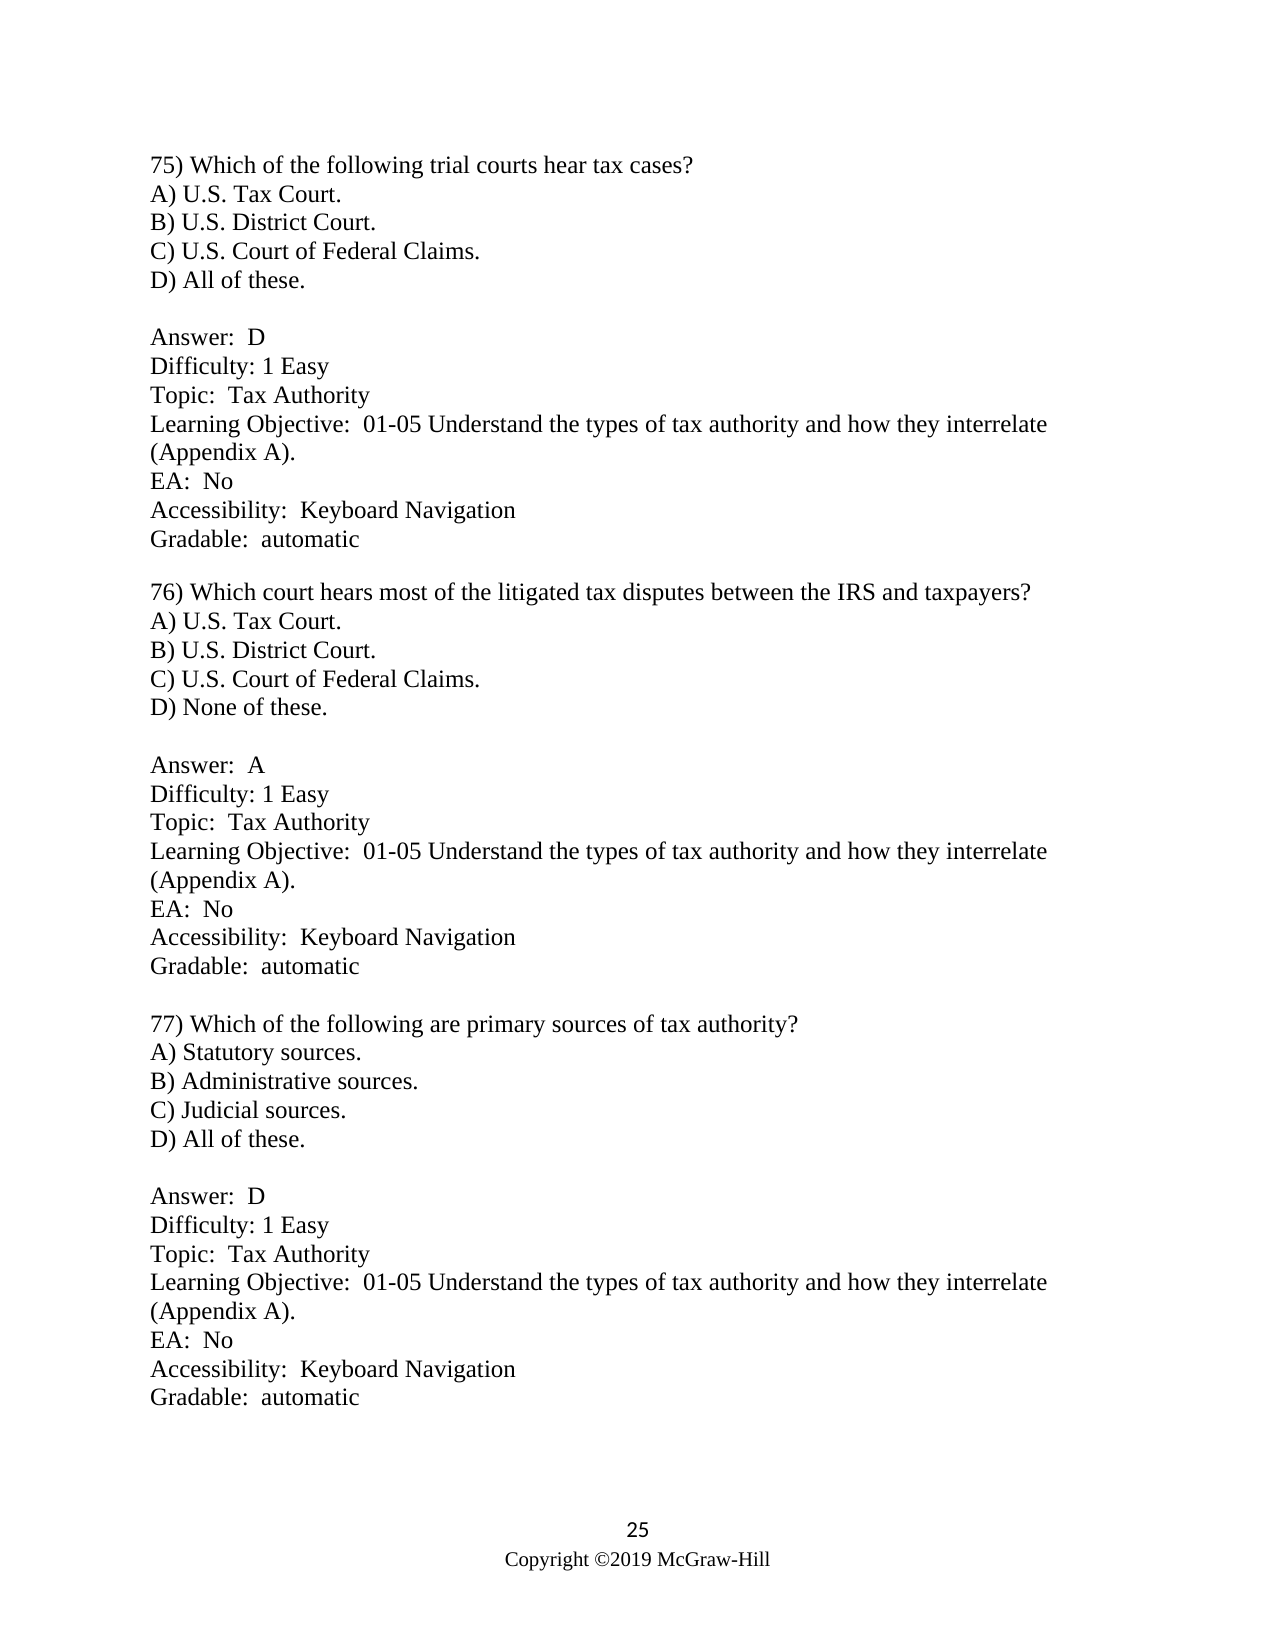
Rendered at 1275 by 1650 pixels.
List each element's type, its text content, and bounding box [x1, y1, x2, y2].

text Learning Objective: 01-05 Understand the types of tax authority and how they interrelate (Appendix A). [150, 409, 1125, 466]
text Difficulty: 1 Easy [150, 1210, 1125, 1239]
text EA: No [150, 1325, 1125, 1354]
text Gradable: automatic [150, 524, 1125, 552]
text B) Administrative sources. [150, 1066, 1125, 1095]
text B) U.S. District Court. [150, 207, 1125, 236]
text Topic: Tax Authority [150, 807, 1125, 836]
text A) U.S. Tax Court. [150, 606, 1125, 635]
text Answer: D [150, 322, 1125, 351]
text 76) Which court hears most of the litigated tax disputes between the IRS and taxpayers? [150, 577, 1125, 606]
text 77) Which of the following are primary sources of tax authority? [150, 1009, 1125, 1037]
text Gradable: automatic [150, 1382, 1125, 1411]
text Learning Objective: 01-05 Understand the types of tax authority and how they interrelate (Appendix A). [150, 836, 1125, 894]
text Difficulty: 1 Easy [150, 779, 1125, 807]
text D) All of these. [150, 1124, 1125, 1152]
text A) Statutory sources. [150, 1037, 1125, 1066]
text Gradable: automatic [150, 951, 1125, 980]
text Difficulty: 1 Easy [150, 351, 1125, 380]
text Topic: Tax Authority [150, 380, 1125, 409]
text Accessibility: Keyboard Navigation [150, 1354, 1125, 1382]
text Learning Objective: 01-05 Understand the types of tax authority and how they interrelate (Appendix A). [150, 1267, 1125, 1325]
text C) Judicial sources. [150, 1095, 1125, 1124]
text A) U.S. Tax Court. [150, 179, 1125, 207]
text Answer: D [150, 1181, 1125, 1210]
text C) U.S. Court of Federal Claims. [150, 664, 1125, 692]
text Answer: A [150, 750, 1125, 779]
text B) U.S. District Court. [150, 635, 1125, 664]
text Accessibility: Keyboard Navigation [150, 922, 1125, 951]
text EA: No [150, 466, 1125, 495]
text Topic: Tax Authority [150, 1239, 1125, 1267]
text 75) Which of the following trial courts hear tax cases? [150, 150, 1125, 179]
text D) All of these. [150, 265, 1125, 294]
text EA: No [150, 894, 1125, 922]
text Accessibility: Keyboard Navigation [150, 495, 1125, 524]
text C) U.S. Court of Federal Claims. [150, 236, 1125, 265]
text D) None of these. [150, 692, 1125, 721]
